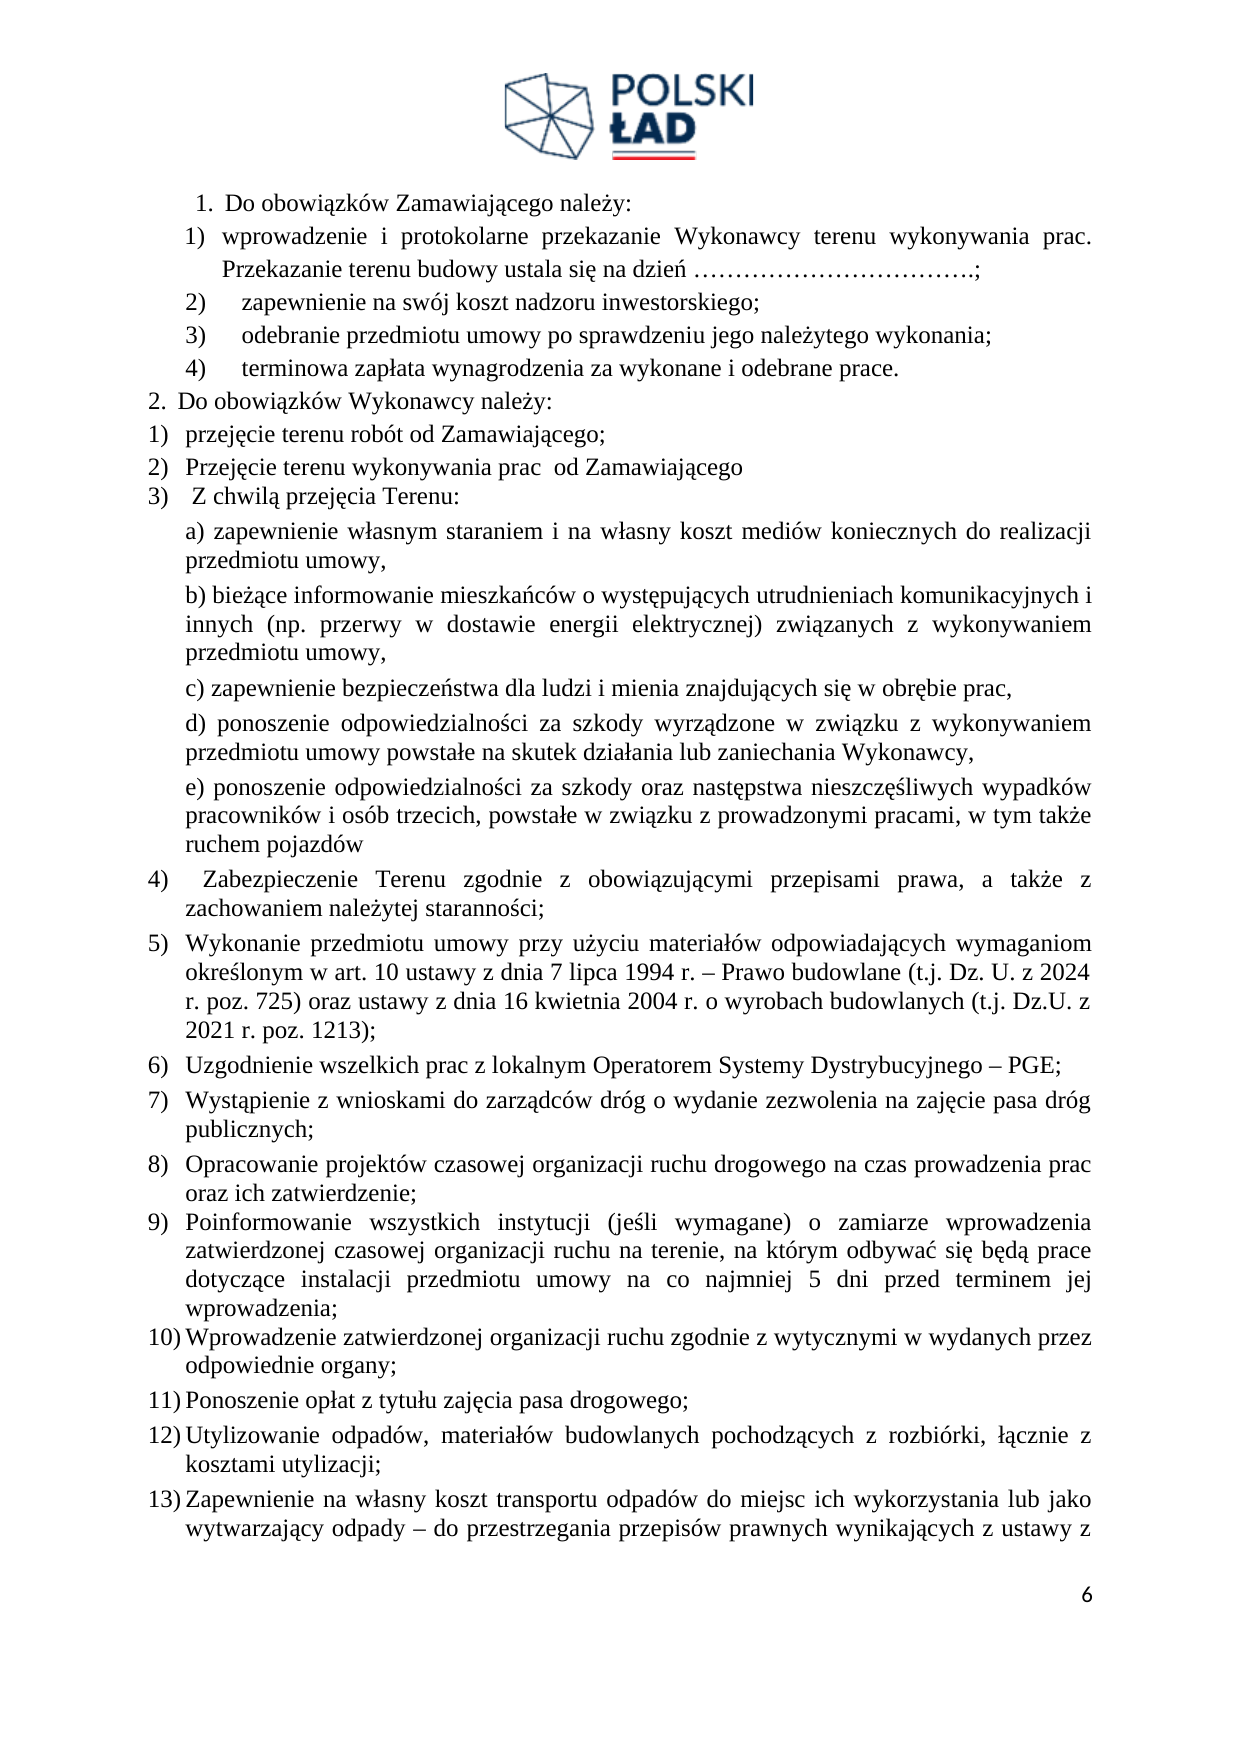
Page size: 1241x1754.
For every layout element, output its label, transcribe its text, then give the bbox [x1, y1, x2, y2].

list Utylizowanie odpadów, materiałów budowlanych pochodzących z rozbiórki, łącznie z kosztami utylizacji; [148, 1421, 1092, 1478]
list odebranie przedmiotu umowy po sprawdzeniu jego należytego wykonania; [185, 320, 1092, 349]
list Przejęcie terenu wykonywania prac od Zamawiającego [148, 452, 1092, 481]
list Zabezpieczenie Terenu zgodnie z obowiązującymi przepisami prawa, a także z zachowaniem należytej staranności; [148, 864, 1092, 922]
list Ponoszenie opłat z tytułu zajęcia pasa drogowego; [148, 1386, 1092, 1414]
list Opracowanie projektów czasowej organizacji ruchu drogowego na czas prowadzenia prac oraz ich zatwierdzenie; [148, 1149, 1092, 1207]
list Uzgodnienie wszelkich prac z lokalnym Operatorem Systemy Dystrybucyjnego – PGE; [148, 1050, 1092, 1079]
text e) ponoszenie odpowiedzialności za szkody oraz następstwa nieszczęśliwych wypadków pracowników i osób trzecich, powstałe w związku z prowadzonymi pracami, w tym także ruchem pojazdów [185, 772, 1092, 858]
list Poinformowanie wszystkich instytucji (jeśli wymagane) o zamiarze wprowadzenia zatwierdzonej czasowej organizacji ruchu na terenie, na którym odbywać się będą prace dotyczące instalacji przedmiotu umowy na co najmniej 5 dni przed terminem jej wprowadzenia; [148, 1207, 1092, 1322]
list Z chwilą przejęcia Terenu: [148, 481, 1092, 509]
text a) zapewnienie własnym staraniem i na własny koszt mediów koniecznych do realizacji przedmiotu umowy, [185, 516, 1092, 573]
text b) bieżące informowanie mieszkańców o występujących utrudnieniach komunikacyjnych i innych (np. przerwy w dostawie energii elektrycznej) związanych z wykonywaniem przedmiotu umowy, [185, 580, 1092, 666]
list wprowadzenie i protokolarne przekazanie Wykonawcy terenu wykonywania prac. Przekazanie terenu budowy ustala się na dzień …………………………….; [184, 221, 1092, 283]
picture [504, 73, 754, 160]
list Do obowiązków Zamawiającego należy: [195, 188, 1092, 217]
list Wystąpienie z wnioskami do zarządców dróg o wydanie zezwolenia na zajęcie pasa dróg publicznych; [148, 1085, 1092, 1143]
text c) zapewnienie bezpieczeństwa dla ludzi i mienia znajdujących się w obrębie prac, [185, 673, 1092, 701]
list terminowa zapłata wynagrodzenia za wykonane i odebrane prace. [185, 353, 1092, 382]
list zapewnienie na swój koszt nadzoru inwestorskiego; [185, 287, 1092, 316]
text d) ponoszenie odpowiedzialności za szkody wyrządzone w związku z wykonywaniem przedmiotu umowy powstałe na skutek działania lub zaniechania Wykonawcy, [185, 708, 1092, 765]
list Wprowadzenie zatwierdzonej organizacji ruchu zgodnie z wytycznymi w wydanych przez odpowiednie organy; [148, 1322, 1092, 1379]
list przejęcie terenu robót od Zamawiającego; [148, 419, 1092, 448]
list Wykonanie przedmiotu umowy przy użyciu materiałów odpowiadających wymaganiom określonym w art. 10 ustawy z dnia 7 lipca 1994 r. – Prawo budowlane (t.j. Dz. U. z 2024 r. poz. 725) oraz ustawy z dnia 16 kwietnia 2004 r. o wyrobach budowlanych (t.j. Dz.U. z 2021 r. poz. 1213); [148, 928, 1092, 1043]
list Do obowiązków Wykonawcy należy: [148, 386, 1092, 415]
